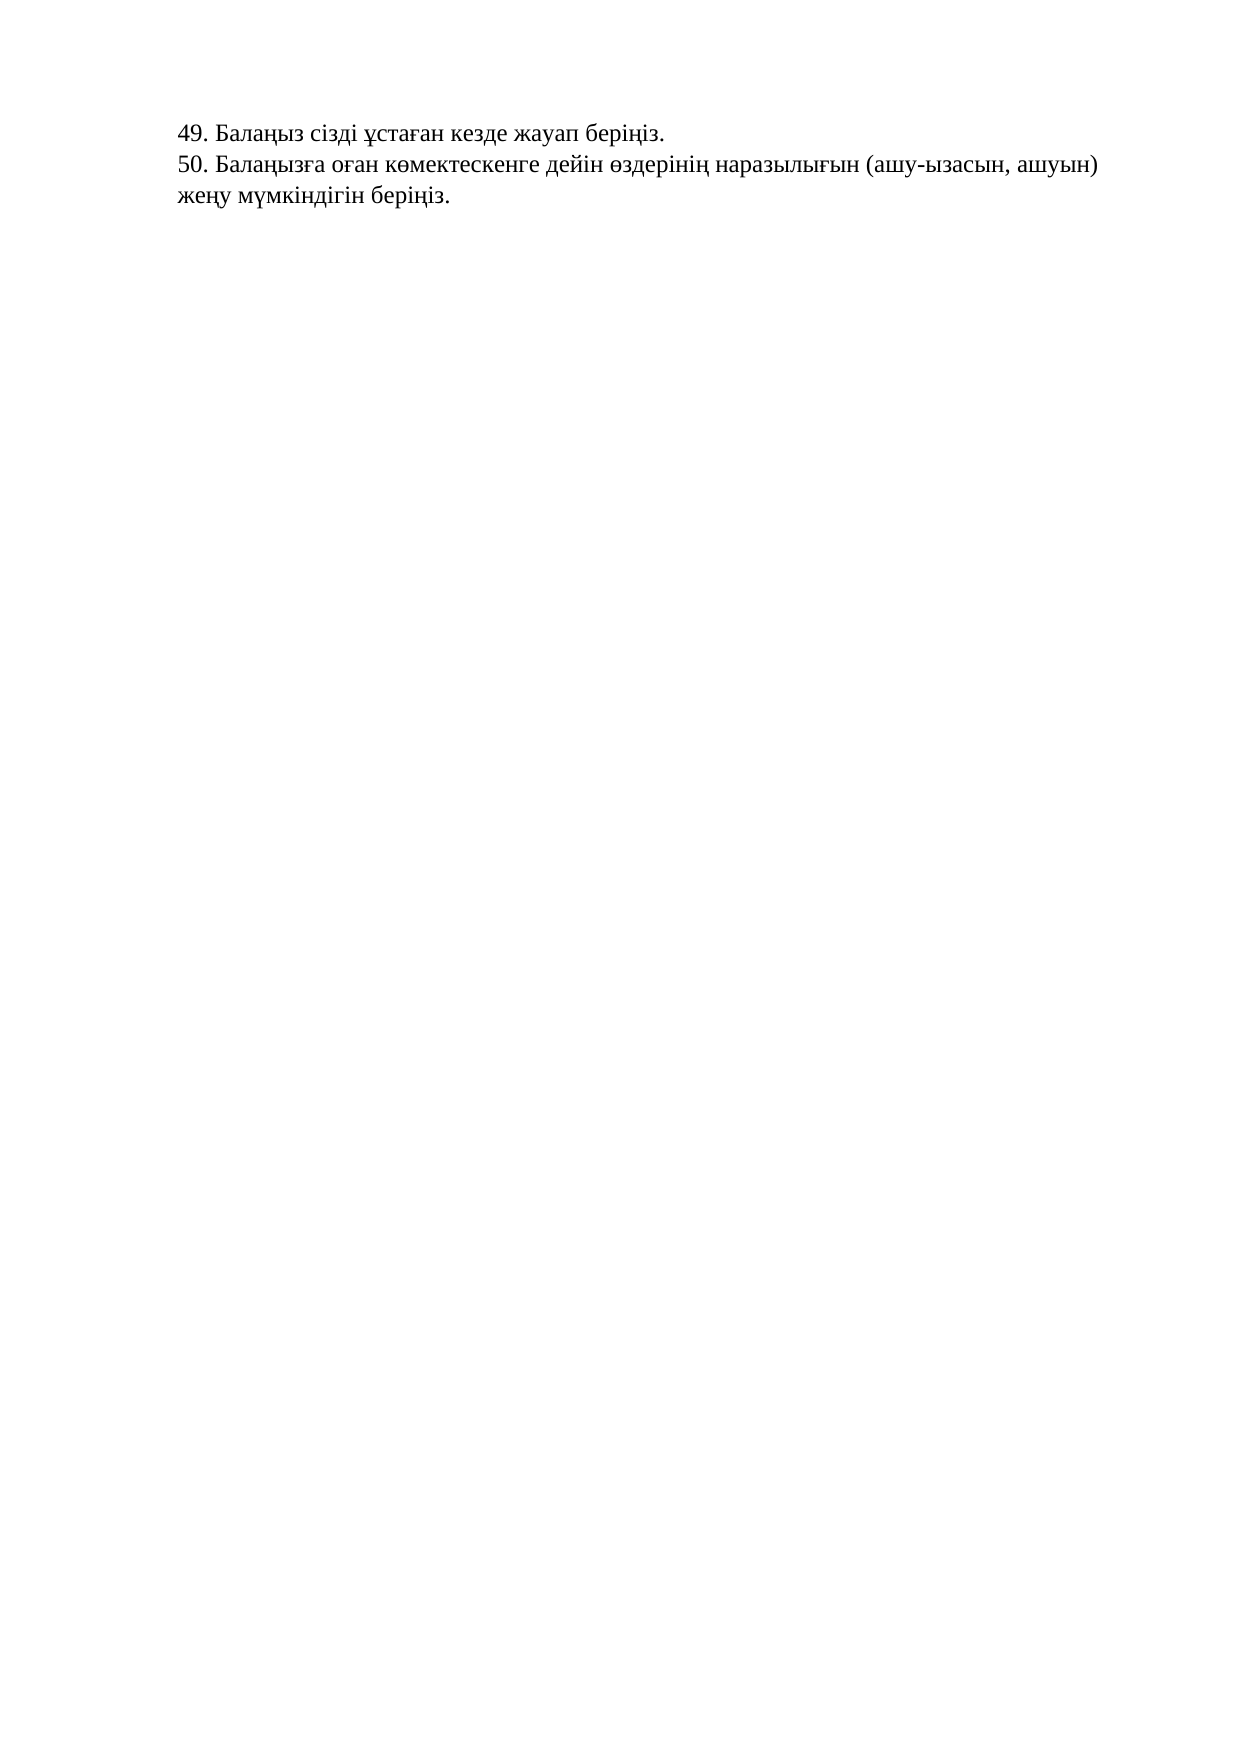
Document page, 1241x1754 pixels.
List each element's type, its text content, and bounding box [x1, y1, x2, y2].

text 49. Балаңыз сізді ұстаған кезде жауап беріңіз. [177, 118, 1152, 147]
text 50. Балаңызға оған көмектескенге дейін өздерінің наразылығын (ашу-ызасын, ашуын) жеңу мүмкіндігін беріңіз. [177, 149, 1152, 209]
